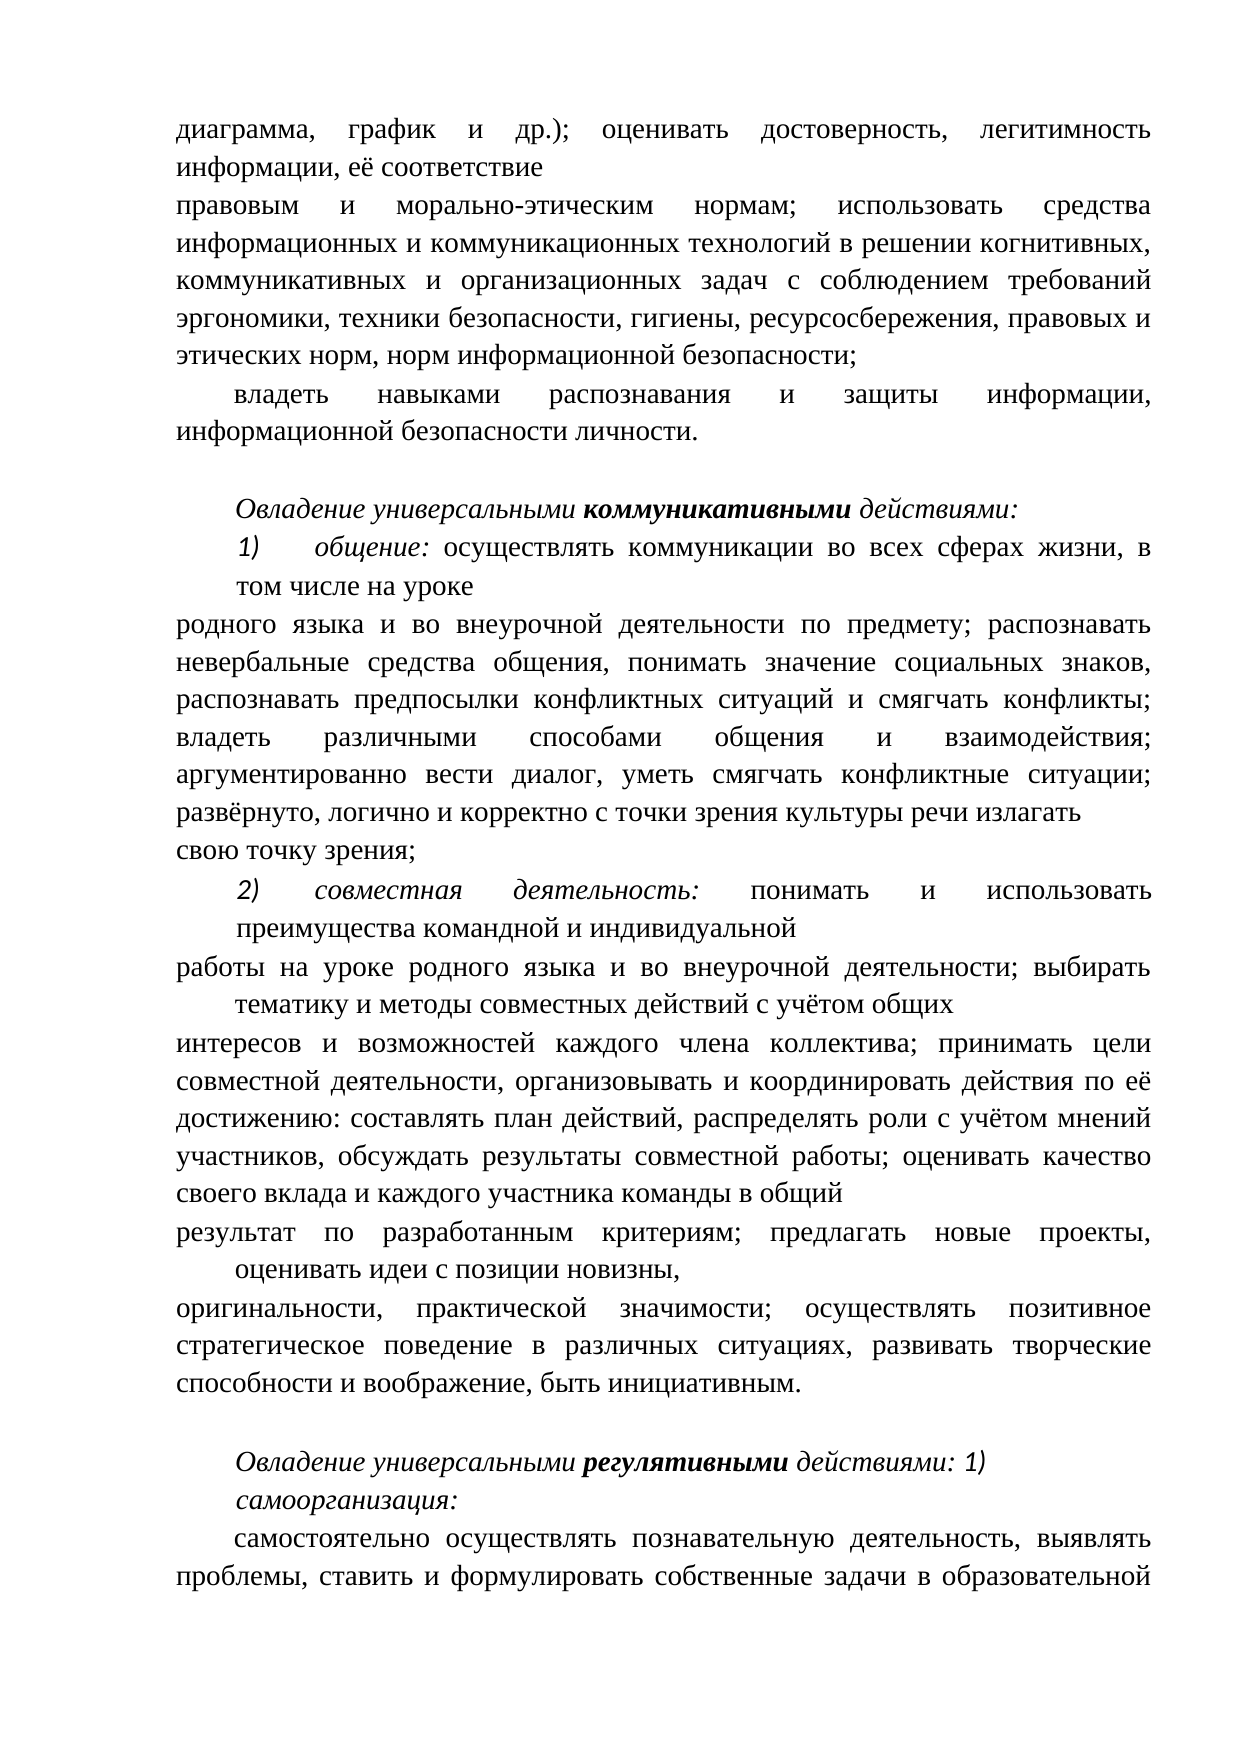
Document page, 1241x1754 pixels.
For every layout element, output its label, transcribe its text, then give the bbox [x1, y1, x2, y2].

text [176, 111, 1152, 182]
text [176, 1520, 1152, 1591]
text работы на уроке родного языка и во внеурочной деятельности; выбирать тематику и методы совместных действий с учётом общих [176, 949, 1152, 1020]
text Овладение универсальными регулятивными действиями: 1) самоорганизация: [235, 1443, 989, 1517]
list совместная деятельность: понимать и использовать преимущества командной и индивидуальной [236, 871, 1152, 944]
text интересов и возможностей каждого члена коллектива; принимать цели совместной деятельности, организовывать и координировать действия по её достижению: составлять план действий, распределять роли с учётом мнений участников, обсуждать результаты совместной работы; оценивать качество своего вклада и каждого участника команды в общий [176, 1025, 1152, 1209]
list общение: осуществлять коммуникации во всех сферах жизни, в том числе на уроке [236, 528, 1152, 601]
text свою точку зрения; [176, 832, 1152, 866]
text Овладение универсальными коммуникативными действиями: [235, 491, 1143, 525]
text оригинальности, практической значимости; осуществлять позитивное стратегическое поведение в различных ситуациях, развивать творческие способности и воображение, быть инициативным. [176, 1290, 1152, 1398]
text правовым и морально-этическим нормам; использовать средства информационных и коммуникационных технологий в решении когнитивных, коммуникативных и организационных задач с соблюдением требований эргономики, техники безопасности, гигиены, ресурсосбережения, правовых и этических норм, норм информационной безопасности; [176, 187, 1152, 371]
text родного языка и во внеурочной деятельности по предмету; распознавать невербальные средства общения, понимать значение социальных знаков, распознавать предпосылки конфликтных ситуаций и смягчать конфликты; владеть различными способами общения и взаимодействия; аргументированно вести диалог, уметь смягчать конфликтные ситуации; развёрнуто, логично и корректно с точки зрения культуры речи излагать [176, 606, 1152, 827]
text результат по разработанным критериям; предлагать новые проекты, оценивать идеи с позиции новизны, [176, 1214, 1152, 1285]
text владеть навыками распознавания и защиты информации, информационной безопасности личности. [176, 376, 1152, 447]
